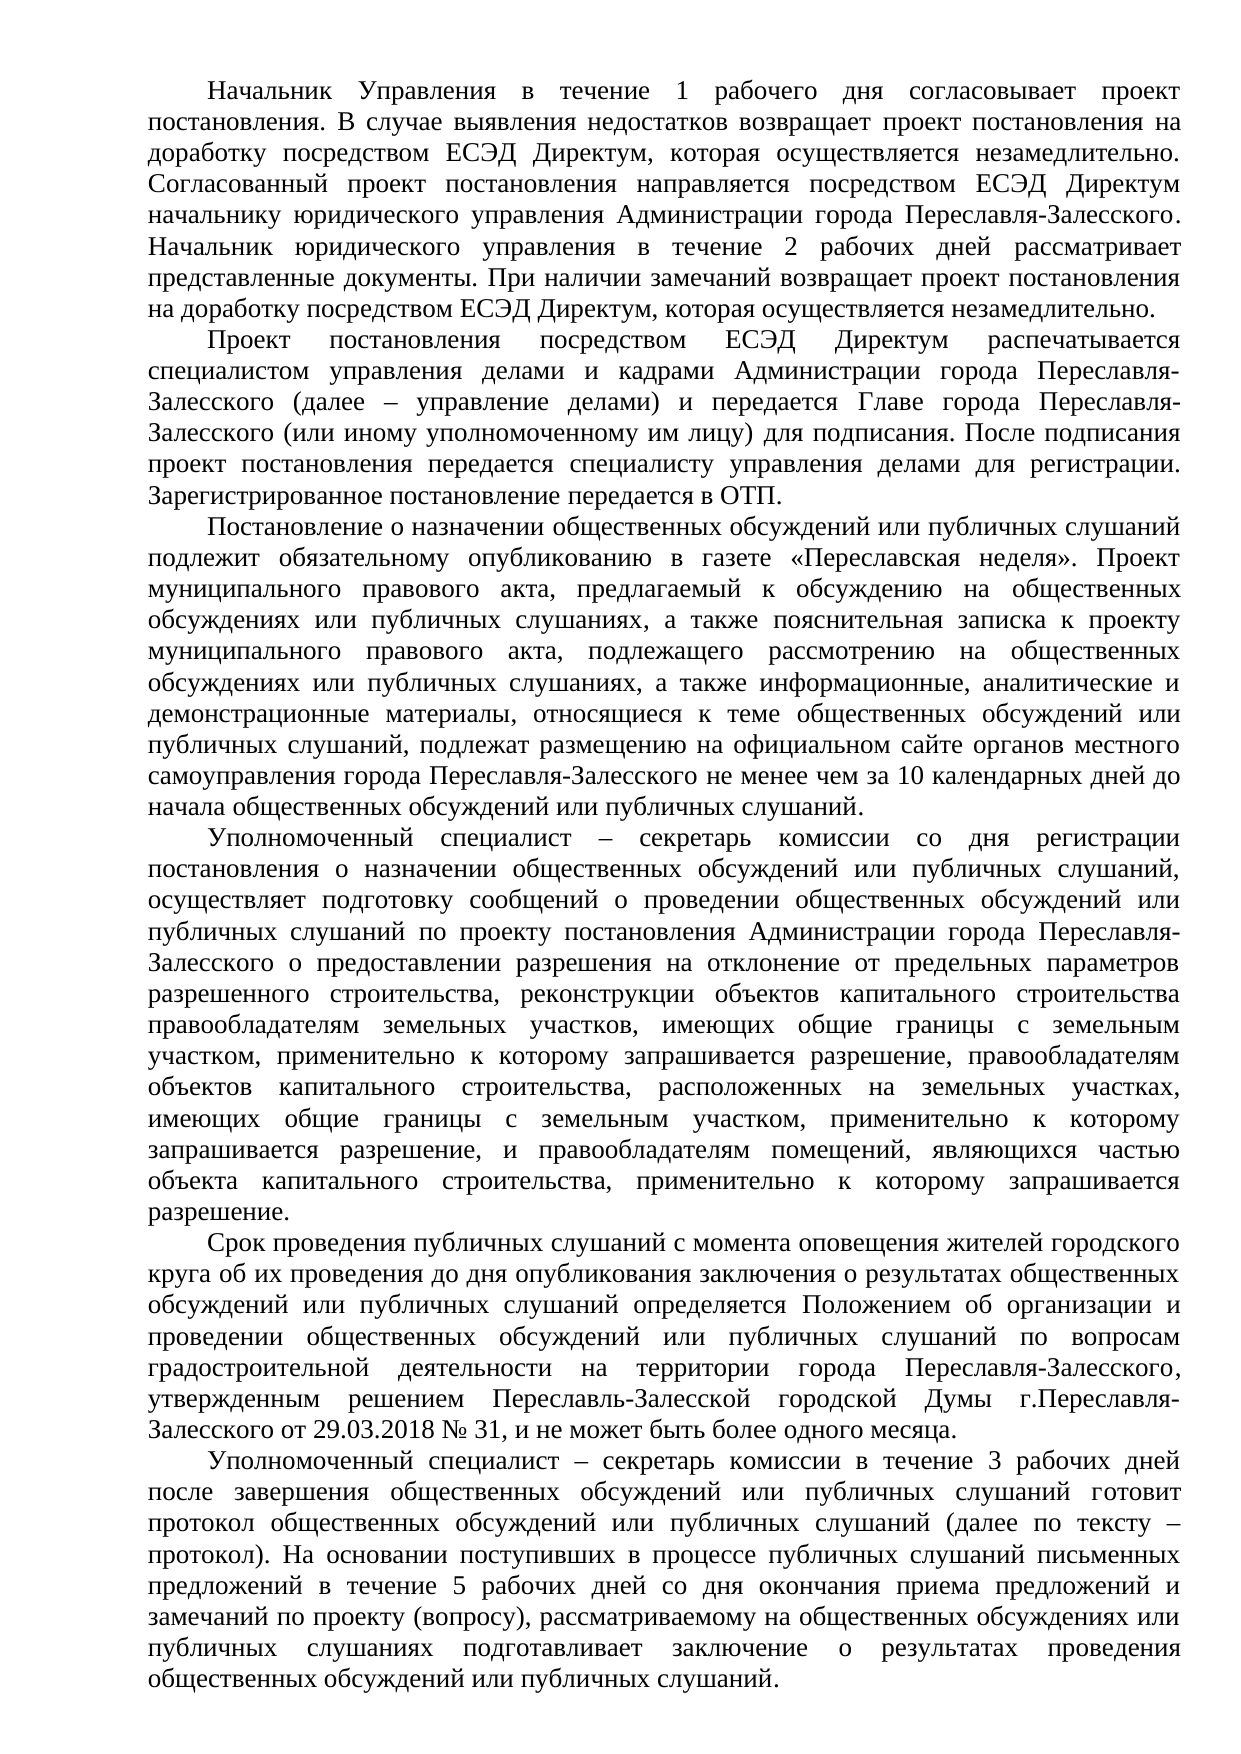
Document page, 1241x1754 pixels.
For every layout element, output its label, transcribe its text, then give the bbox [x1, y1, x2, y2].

text Уполномоченный специалист – секретарь комиссии со дня регистрации постановления о назначении общественных обсуждений или публичных слушаний, осуществляет подготовку сообщений о проведении общественных обсуждений или публичных слушаний по проекту постановления Администрации города Переславля-Залесского о предоставлении разрешения на отклонение от предельных параметров разрешенного строительства, реконструкции объектов капитального строительства правообладателям земельных участков, имеющих общие границы с земельным участком, применительно к которому запрашивается разрешение, правообладателям объектов капитального строительства, расположенных на земельных участках, имеющих общие границы с земельным участком, применительно к которому запрашивается разрешение, и правообладателям помещений, являющихся частью объекта капитального строительства, применительно к которому запрашивается разрешение. [148, 821, 1181, 1226]
text Уполномоченный специалист – секретарь комиссии в течение 3 рабочих дней после завершения общественных обсуждений или публичных слушаний готовит протокол общественных обсуждений или публичных слушаний (далее по тексту – протокол). На основании поступивших в процессе публичных слушаний письменных предложений в течение 5 рабочих дней со дня окончания приема предложений и замечаний по проекту (вопросу), рассматриваемому на общественных обсуждениях или публичных слушаниях подготавливает заключение о результатах проведения общественных обсуждений или публичных слушаний. [148, 1444, 1181, 1693]
text Начальник Управления в течение 1 рабочего дня согласовывает проект постановления. В случае выявления недостатков возвращает проект постановления на доработку посредством ЕСЭД Директум, которая осуществляется незамедлительно. Согласованный проект постановления направляется посредством ЕСЭД Директум начальнику юридического управления Администрации города Переславля-Залесского. Начальник юридического управления в течение 2 рабочих дней рассматривает представленные документы. При наличии замечаний возвращает проект постановления на доработку посредством ЕСЭД Директум, которая осуществляется незамедлительно. [148, 74, 1181, 323]
text Постановление о назначении общественных обсуждений или публичных слушаний подлежит обязательному опубликованию в газете «Переславская неделя». Проект муниципального правового акта, предлагаемый к обсуждению на общественных обсуждениях или публичных слушаниях, а также пояснительная записка к проекту муниципального правового акта, подлежащего рассмотрению на общественных обсуждениях или публичных слушаниях, а также информационные, аналитические и демонстрационные материалы, относящиеся к теме общественных обсуждений или публичных слушаний, подлежат размещению на официальном сайте органов местного самоуправления города Переславля-Залесского не менее чем за 10 календарных дней до начала общественных обсуждений или публичных слушаний. [148, 510, 1181, 821]
text Проект постановления посредством ЕСЭД Директум распечатывается специалистом управления делами и кадрами Администрации города Переславля-Залесского (далее – управление делами) и передается Главе города Переславля-Залесского (или иному уполномоченному им лицу) для подписания. После подписания проект постановления передается специалисту управления делами для регистрации. Зарегистрированное постановление передается в ОТП. [148, 323, 1181, 510]
text Срок проведения публичных слушаний с момента оповещения жителей городского круга об их проведения до дня опубликования заключения о результатах общественных обсуждений или публичных слушаний определяется Положением об организации и проведении общественных обсуждений или публичных слушаний по вопросам градостроительной деятельности на территории города Переславля-Залесского, утвержденным решением Переславль-Залесской городской Думы г.Переславля-Залесского от 29.03.2018 № 31, и не может быть более одного месяца. [148, 1226, 1181, 1444]
